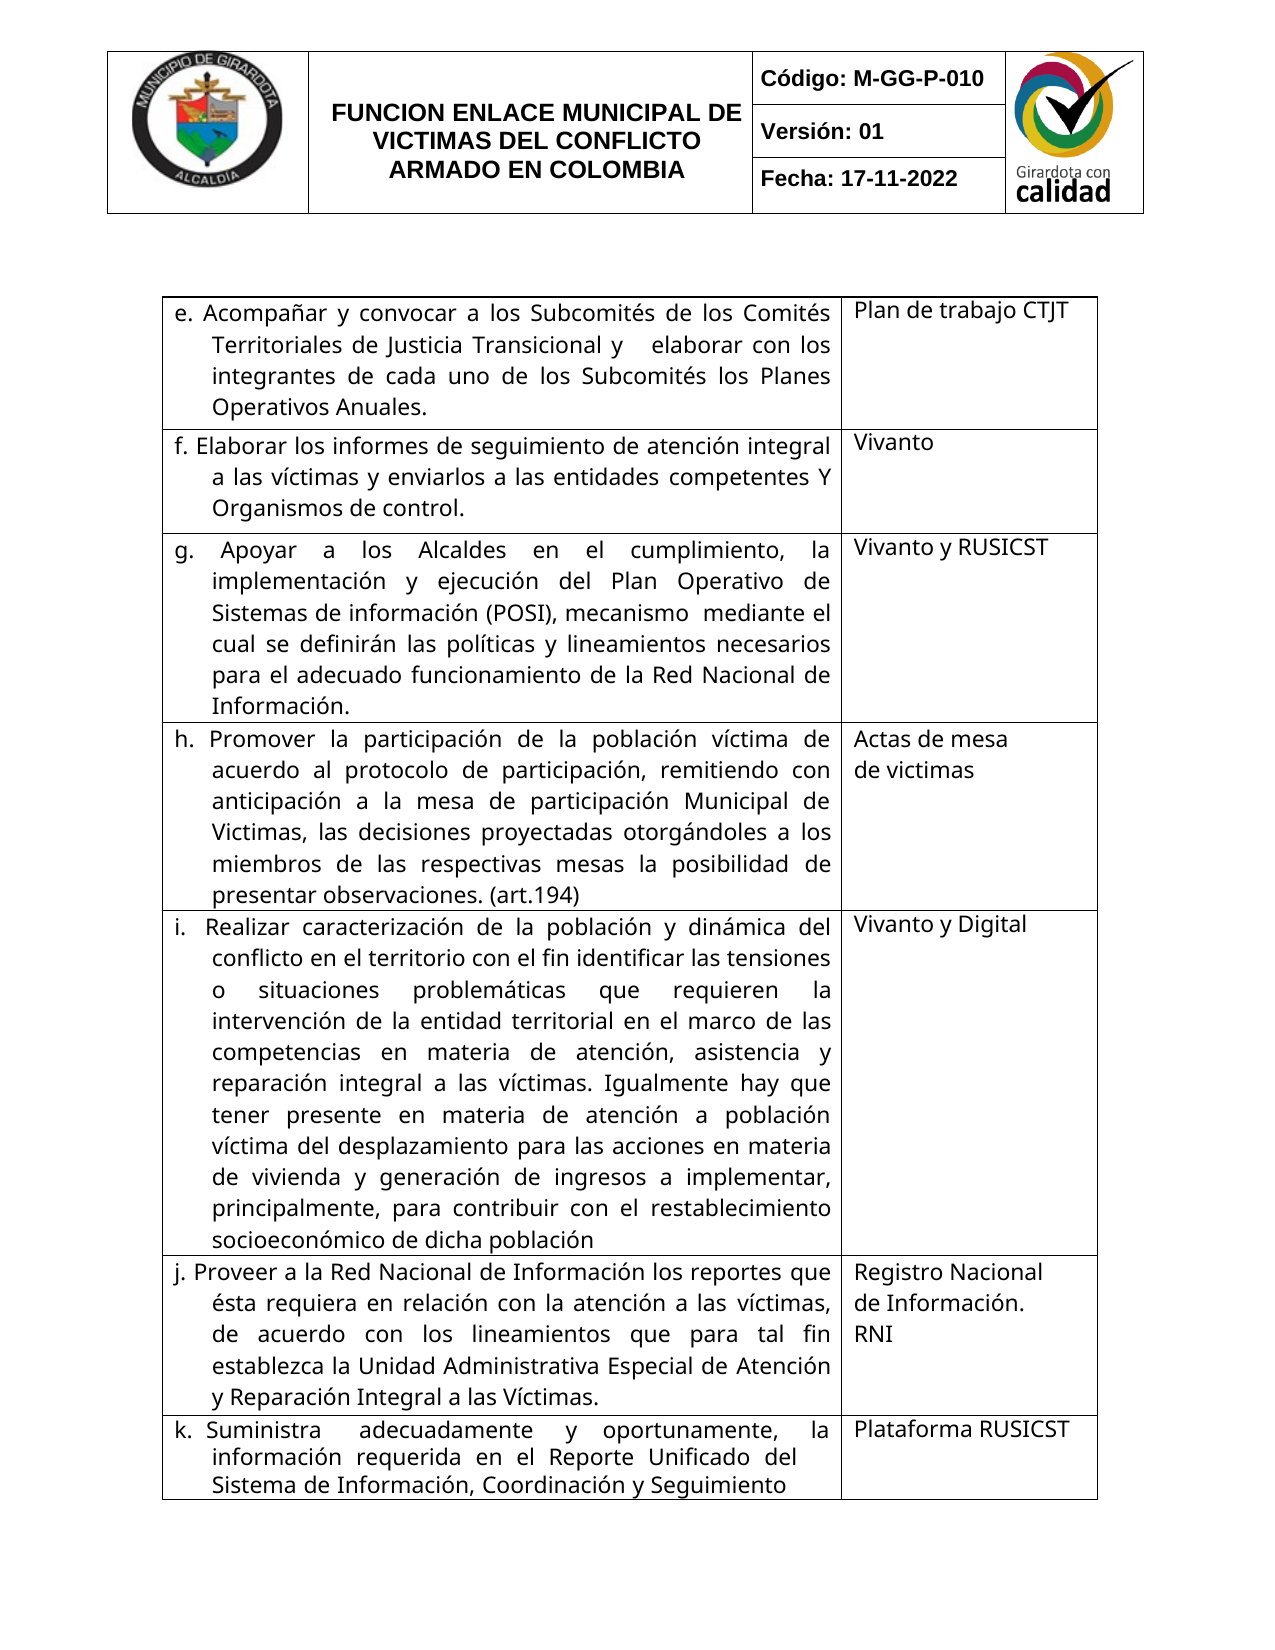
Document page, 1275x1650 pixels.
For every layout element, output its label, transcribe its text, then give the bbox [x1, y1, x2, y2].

table_cell g. Apoyar a los Alcaldes en el cumplimiento, la implementación y ejecución del Plan Operativo de Sistemas de información (POSI), mecanismo mediante el cual se definirán las políticas y lineamientos necesarios para el adecuado funcionamiento de la Red Nacional de Información. [163, 534, 841, 722]
table_cell Actas de mesa de victimas [842, 723, 1097, 910]
table_cell k. Suministra adecuadamente y oportunamente, la información requerida en el Reporte Unificado del Sistema de Información, Coordinación y Seguimiento [163, 1416, 841, 1499]
table_cell j. Proveer a la Red Nacional de Información los reportes que ésta requiera en relación con la atención a las víctimas, de acuerdo con los lineamientos que para tal fin establezca la Unidad Administrativa Especial de Atención y Reparación Integral a las Víctimas. [163, 1256, 841, 1415]
table_header e. Acompañar y convocar a los Subcomités de los Comités Territoriales de Justicia Transicional y elaborar con los integrantes de cada uno de los Subcomités los Planes Operativos Anuales. [163, 298, 841, 428]
table_cell Vivanto [842, 430, 1097, 533]
table_cell Registro Nacional de Información. RNI [842, 1256, 1097, 1415]
table_cell i. Realizar caracterización de la población y dinámica del conflicto en el territorio con el fin identificar las tensiones o situaciones problemáticas que requieren la intervención de la entidad territorial en el marco de las competencias en materia de atención, asistencia y reparación integral a las víctimas. Igualmente hay que tener presente en materia de atención a población víctima del desplazamiento para las acciones en materia de vivienda y generación de ingresos a implementar, principalmente, para contribuir con el restablecimiento socioeconómico de dicha población [163, 911, 841, 1255]
table_cell Vivanto y Digital [842, 911, 1097, 1255]
table_header Plan de trabajo CTJT [842, 298, 1097, 428]
picture [131, 52, 283, 189]
table_cell Plataforma RUSICST [842, 1416, 1097, 1499]
table_cell h. Promover la participación de la población víctima de acuerdo al protocolo de participación, remitiendo con anticipación a la mesa de participación Municipal de Victimas, las decisiones proyectadas otorgándoles a los miembros de las respectivas mesas la posibilidad de presentar observaciones. (art.194) [163, 723, 841, 910]
table_cell Vivanto y RUSICST [842, 534, 1097, 722]
picture [1014, 52, 1134, 202]
table_cell f. Elaborar los informes de seguimiento de atención integral a las víctimas y enviarlos a las entidades competentes Y Organismos de control. [163, 430, 841, 533]
